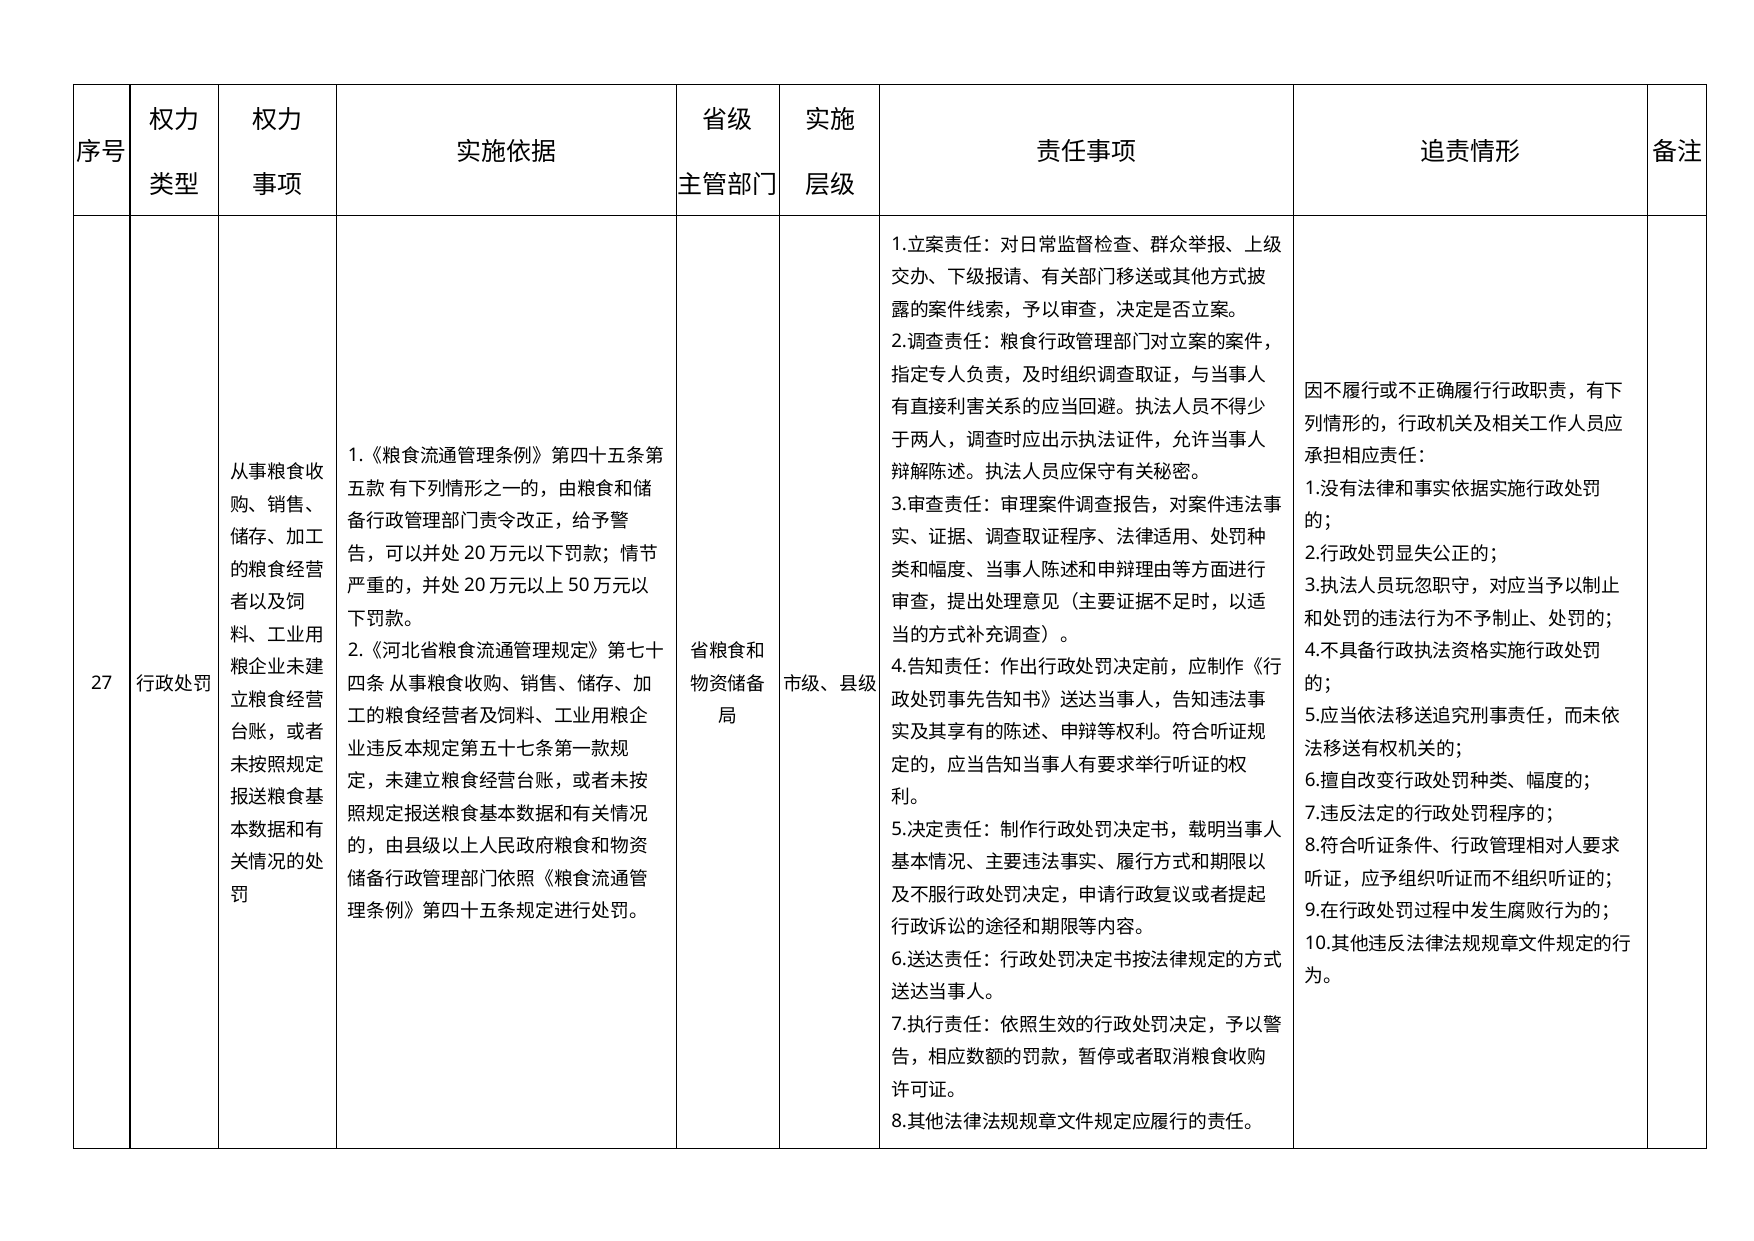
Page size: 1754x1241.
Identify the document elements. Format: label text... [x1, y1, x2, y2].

table_header 备注 [1648, 85, 1706, 215]
table_header 权力 类型 [131, 85, 218, 215]
table_cell 行政处罚 [131, 216, 218, 1148]
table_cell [1294, 216, 1647, 1148]
table_header 实施 层级 [780, 85, 879, 215]
table_cell [1648, 216, 1706, 1148]
table_header 实施依据 [337, 85, 676, 215]
table_cell 市级、县级 [780, 216, 879, 1148]
table_cell 省粮食和物资储备局 [677, 216, 779, 1148]
table_cell 从事粮食收购、销售、储存、加工的粮食经营者以及饲料、工业用粮企业未建立粮食经营台账，或者未按照规定报送粮食基本数据和有关情况的处罚 [219, 216, 336, 1148]
table_header 权力 事项 [219, 85, 336, 215]
table_header 责任事项 [880, 85, 1293, 215]
table_header 追责情形 [1294, 85, 1647, 215]
table_cell 1.《粮食流通管理条例》第四十五条第五款 有下列情形之一的，由粮食和储备行政管理部门责令改正，给予警告，可以并处20万元以下罚款；情节严重的，并处20万元以上50万元以下罚款。 2.《河北省粮食流通管理规定》第七十四条 从事粮食收购、销售、储存、加工的粮食经营者及饲料、工业用粮企业违反本规定第五十七条第一款规定，未建立粮食经营台账，或者未按照规定报送粮食基本数据和有关情况的，由县级以上人民政府粮食和物资储备行政管理部门依照《粮食流通管理条例》第四十五条规定进行处罚。 [337, 216, 676, 1148]
table_header 省级 主管部门 [677, 85, 779, 215]
table_cell 27 [74, 216, 129, 1148]
table_header 序号 [74, 85, 129, 215]
